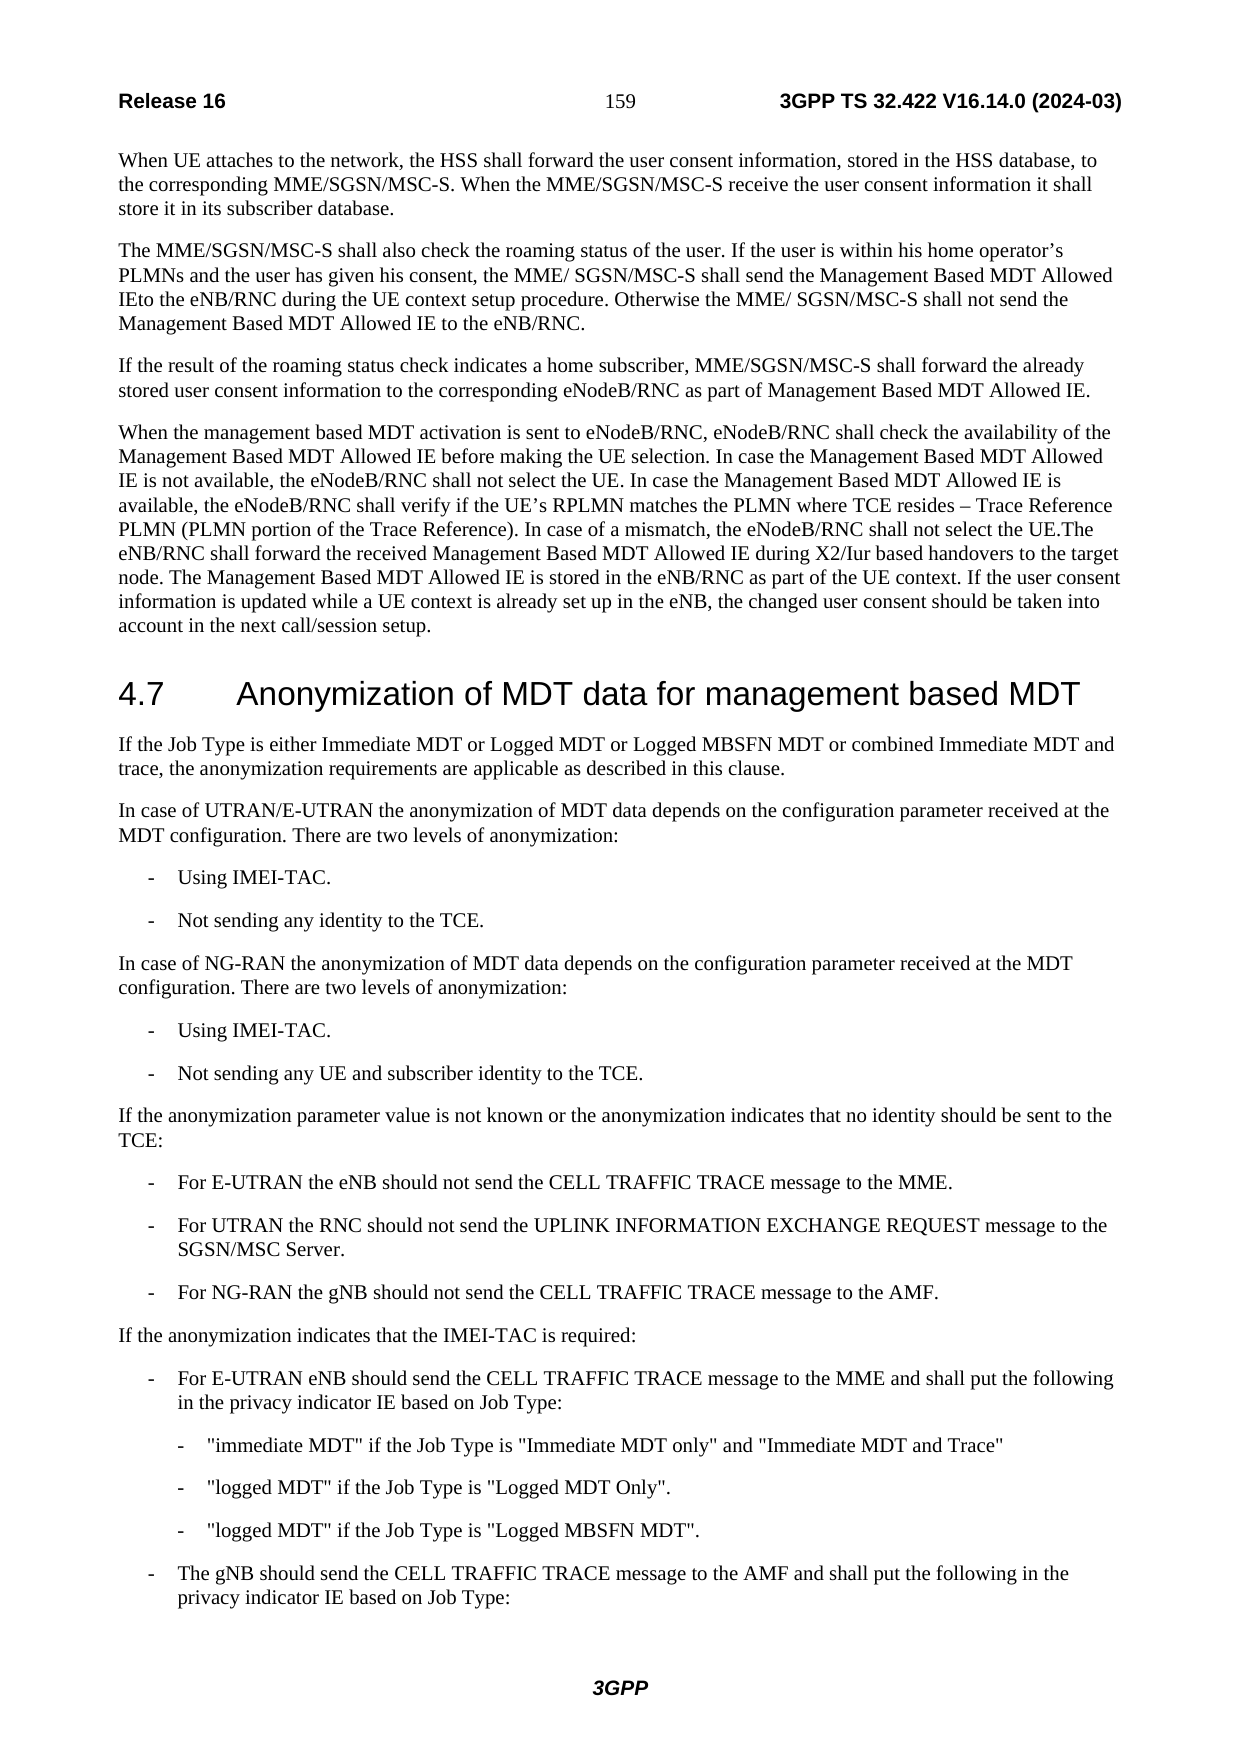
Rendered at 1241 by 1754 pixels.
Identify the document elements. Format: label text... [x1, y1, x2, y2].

text In case of NG-RAN the anonymization of MDT data depends on the configuration parameter received at the MDT configuration. There are two levels of anonymization: [118, 951, 1122, 999]
text - Using IMEI-TAC. [148, 1018, 1122, 1042]
text If the Job Type is either Immediate MDT or Logged MDT or Logged MBSFN MDT or combined Immediate MDT and trace, the anonymization requirements are applicable as described in this clause. [118, 732, 1122, 780]
text - For NG-RAN the gNB should not send the CELL TRAFFIC TRACE message to the AMF. [148, 1280, 1122, 1304]
text If the result of the roaming status check indicates a home subscriber, MME/SGSN/MSC-S shall forward the already stored user consent information to the corresponding eNodeB/RNC as part of Management Based MDT Allowed IE. [118, 353, 1122, 402]
text - For E-UTRAN eNB should send the CELL TRAFFIC TRACE message to the MME and shall put the following in the privacy indicator IE based on Job Type: [148, 1366, 1122, 1414]
text - "logged MDT" if the Job Type is "Logged MDT Only". [177, 1475, 1122, 1499]
text If the anonymization parameter value is not known or the anonymization indicates that no identity should be sent to the TCE: [118, 1103, 1122, 1152]
text The MME/SGSN/MSC-S shall also check the roaming status of the user. If the user is within his home operator’s PLMNs and the user has given his consent, the MME/ SGSN/MSC-S shall send the Management Based MDT Allowed IEto the eNB/RNC during the UE context setup procedure. Otherwise the MME/ SGSN/MSC-S shall not send the Management Based MDT Allowed IE to the eNB/RNC. [118, 238, 1122, 335]
text - Not sending any UE and subscriber identity to the TCE. [148, 1061, 1122, 1085]
text - "logged MDT" if the Job Type is "Logged MBSFN MDT". [177, 1518, 1122, 1542]
subtitle 4.7 Anonymization of MDT data for management based MDT [118, 674, 1122, 713]
text When UE attaches to the network, the HSS shall forward the user consent information, stored in the HSS database, to the corresponding MME/SGSN/MSC-S. When the MME/SGSN/MSC-S receive the user consent information it shall store it in its subscriber database. [118, 147, 1122, 220]
text - Not sending any identity to the TCE. [148, 908, 1122, 932]
text - Using IMEI-TAC. [148, 865, 1122, 889]
text - The gNB should send the CELL TRAFFIC TRACE message to the AMF and shall put the following in the privacy indicator IE based on Job Type: [148, 1561, 1122, 1609]
text - For E-UTRAN the eNB should not send the CELL TRAFFIC TRACE message to the MME. [148, 1170, 1122, 1194]
text If the anonymization indicates that the IMEI-TAC is required: [118, 1323, 1122, 1347]
text - For UTRAN the RNC should not send the UPLINK INFORMATION EXCHANGE REQUEST message to the SGSN/MSC Server. [148, 1213, 1122, 1261]
text In case of UTRAN/E-UTRAN the anonymization of MDT data depends on the configuration parameter received at the MDT configuration. There are two levels of anonymization: [118, 798, 1122, 847]
text When the management based MDT activation is sent to eNodeB/RNC, eNodeB/RNC shall check the availability of the Management Based MDT Allowed IE before making the UE selection. In case the Management Based MDT Allowed IE is not available, the eNodeB/RNC shall not select the UE. In case the Management Based MDT Allowed IE is available, the eNodeB/RNC shall verify if the UE’s RPLMN matches the PLMN where TCE resides – Trace Reference PLMN (PLMN portion of the Trace Reference). In case of a mismatch, the eNodeB/RNC shall not select the UE.The eNB/RNC shall forward the received Management Based MDT Allowed IE during X2/Iur based handovers to the target node. The Management Based MDT Allowed IE is stored in the eNB/RNC as part of the UE context. If the user consent information is updated while a UE context is already set up in the eNB, the changed user consent should be taken into account in the next call/session setup. [118, 420, 1122, 637]
text - "immediate MDT" if the Job Type is "Immediate MDT only" and "Immediate MDT and Trace" [177, 1432, 1122, 1457]
